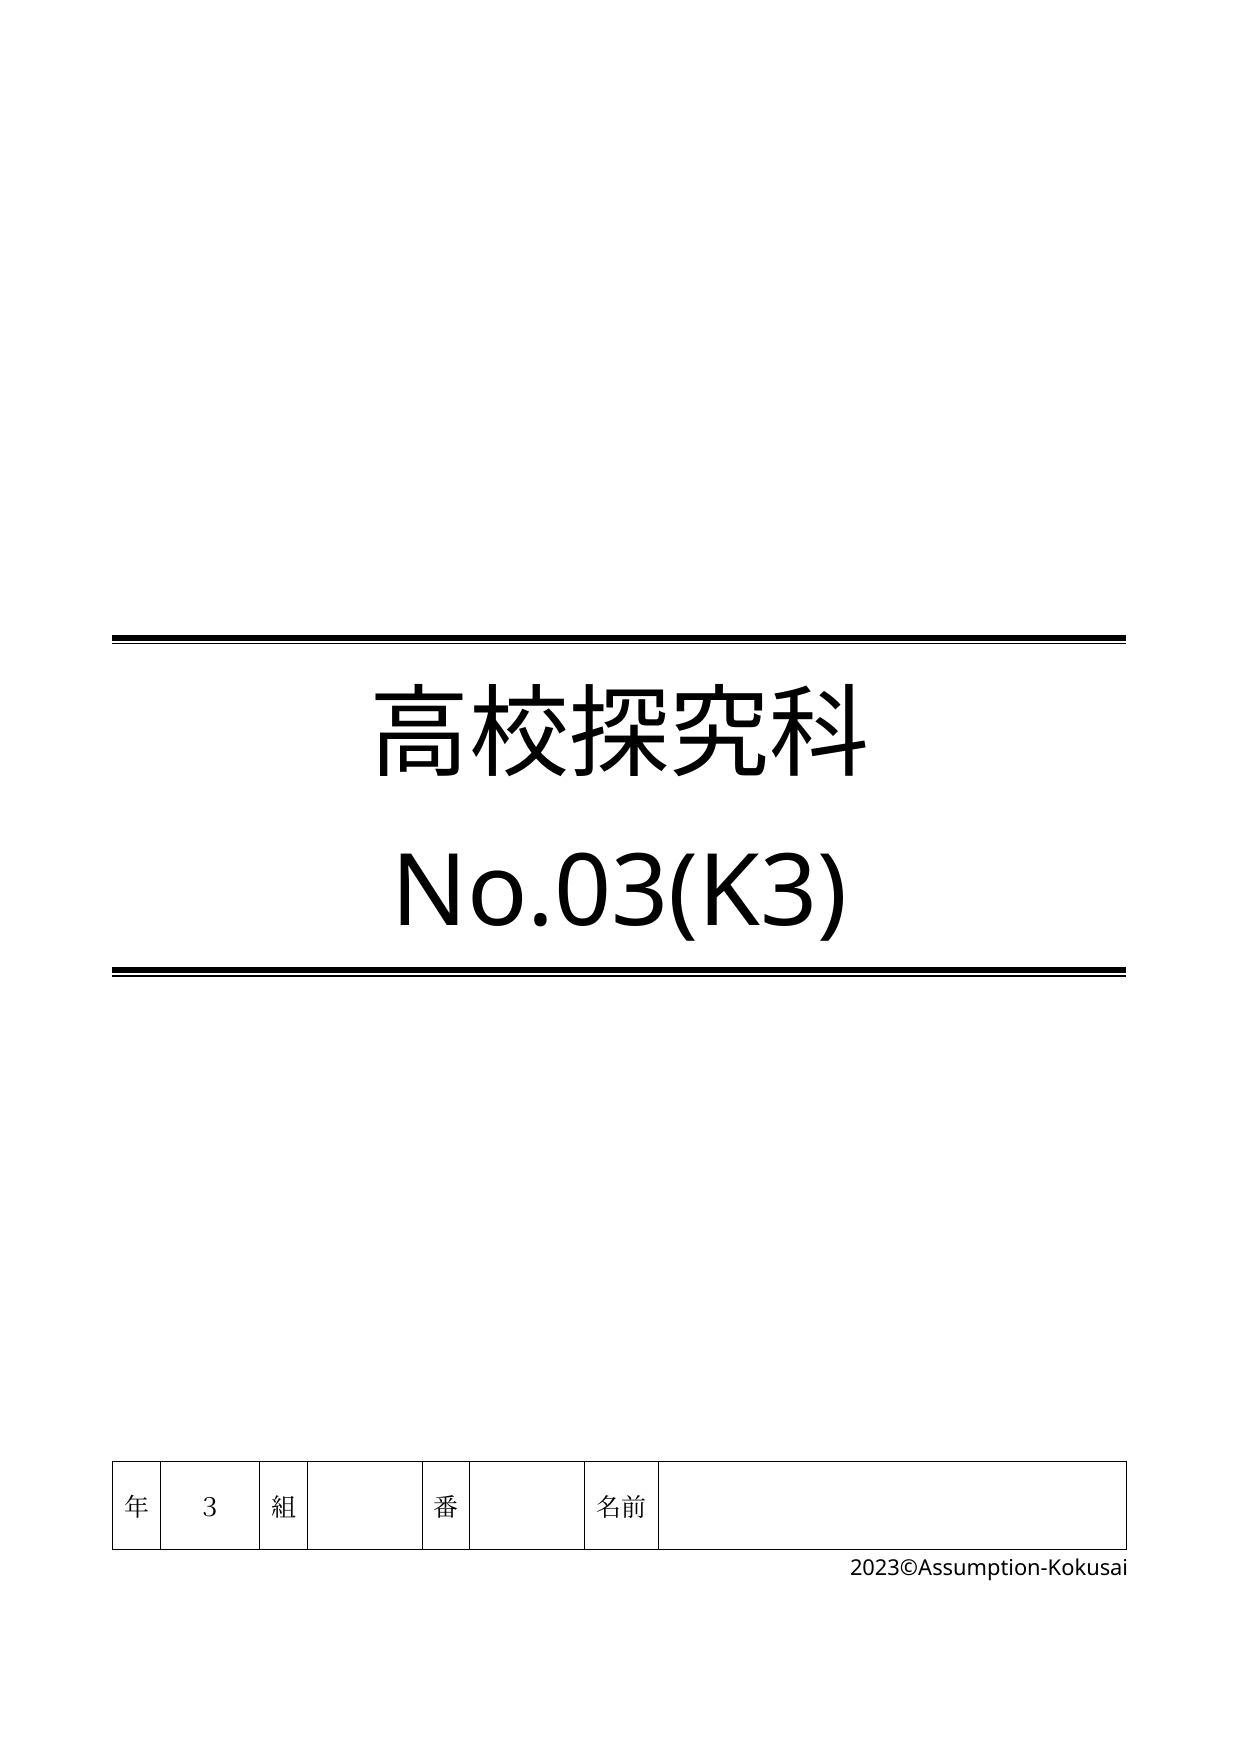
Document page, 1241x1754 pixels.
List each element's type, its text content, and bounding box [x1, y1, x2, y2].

table_header 組 [260, 1462, 307, 1549]
text 2023©Assumption-Kokusai [112, 1550, 1128, 1583]
table_header [659, 1462, 1126, 1549]
table_header ３ [161, 1462, 259, 1549]
table_header 名前 [585, 1462, 658, 1549]
table_header [470, 1462, 584, 1549]
table_header 高校探究科 No.03(K3) [112, 644, 1126, 967]
table_header [308, 1462, 422, 1549]
table_header 番 [423, 1462, 469, 1549]
table_header 年 [113, 1462, 160, 1549]
